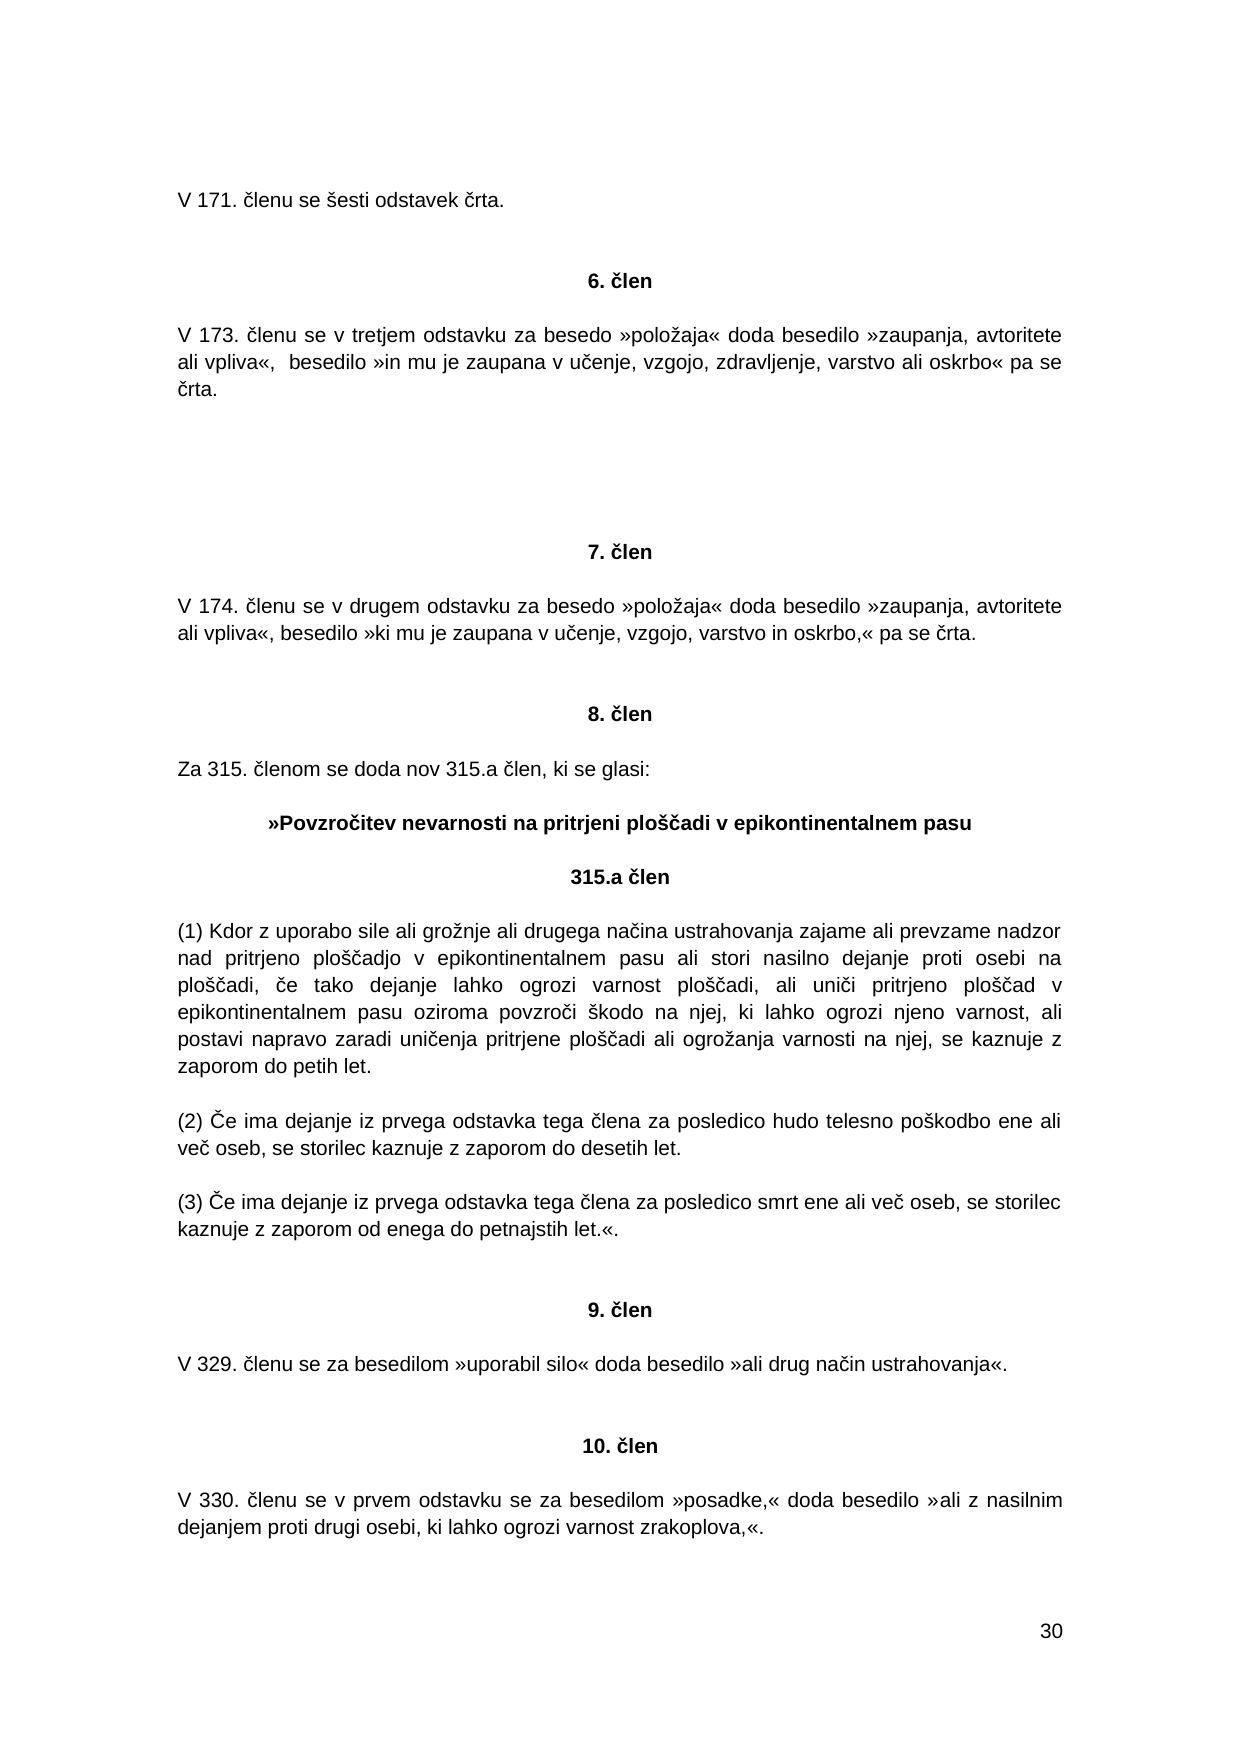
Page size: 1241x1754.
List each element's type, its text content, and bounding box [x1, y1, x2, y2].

text 7. člen [177, 537, 1063, 564]
text (1) Kdor z uporabo sile ali grožnje ali drugega načina ustrahovanja zajame ali prevzame nadzor nad pritrjeno ploščadjo v epikontinentalnem pasu ali stori nasilno dejanje proti osebi na ploščadi, če tako dejanje lahko ogrozi varnost ploščadi, ali uniči pritrjeno ploščad v epikontinentalnem pasu oziroma povzroči škodo na njej, ki lahko ogrozi njeno varnost, ali postavi napravo zaradi uničenja pritrjene ploščadi ali ogrožanja varnosti na njej, se kaznuje z zaporom do petih let. [177, 916, 1063, 1078]
text »Povzročitev nevarnosti na pritrjeni ploščadi v epikontinentalnem pasu [177, 807, 1063, 834]
text 315.a člen [177, 862, 1063, 889]
text Za 315. členom se doda nov 315.a člen, ki se glasi: [177, 753, 1063, 780]
text V 171. členu se šesti odstavek črta. [177, 184, 1063, 212]
text (3) Če ima dejanje iz prvega odstavka tega člena za posledico smrt ene ali več oseb, se storilec kaznuje z zaporom od enega do petnajstih let.«. [177, 1187, 1063, 1241]
text V 174. členu se v drugem odstavku za besedo »položaja« doda besedilo »zaupanja, avtoritete ali vpliva«, besedilo »ki mu je zaupana v učenje, vzgojo, varstvo in oskrbo,« pa se črta. [177, 591, 1063, 645]
text (2) Če ima dejanje iz prvega odstavka tega člena za posledico hudo telesno poškodbo ene ali več oseb, se storilec kaznuje z zaporom do desetih let. [177, 1105, 1063, 1159]
text 9. člen [177, 1295, 1063, 1322]
text V 330. členu se v prvem odstavku se za besedilom »posadke,« doda besedilo »ali z nasilnim dejanjem proti drugi osebi, ki lahko ogrozi varnost zrakoplova,«. [177, 1484, 1063, 1539]
text 10. člen [177, 1430, 1063, 1457]
text 8. člen [177, 699, 1063, 726]
text V 173. členu se v tretjem odstavku za besedo »položaja« doda besedilo »zaupanja, avtoritete ali vpliva«, besedilo »in mu je zaupana v učenje, vzgojo, zdravljenje, varstvo ali oskrbo« pa se črta. [177, 320, 1063, 401]
text 6. člen [177, 266, 1063, 293]
text V 329. členu se za besedilom »uporabil silo« doda besedilo »ali drug način ustrahovanja«. [177, 1349, 1063, 1376]
